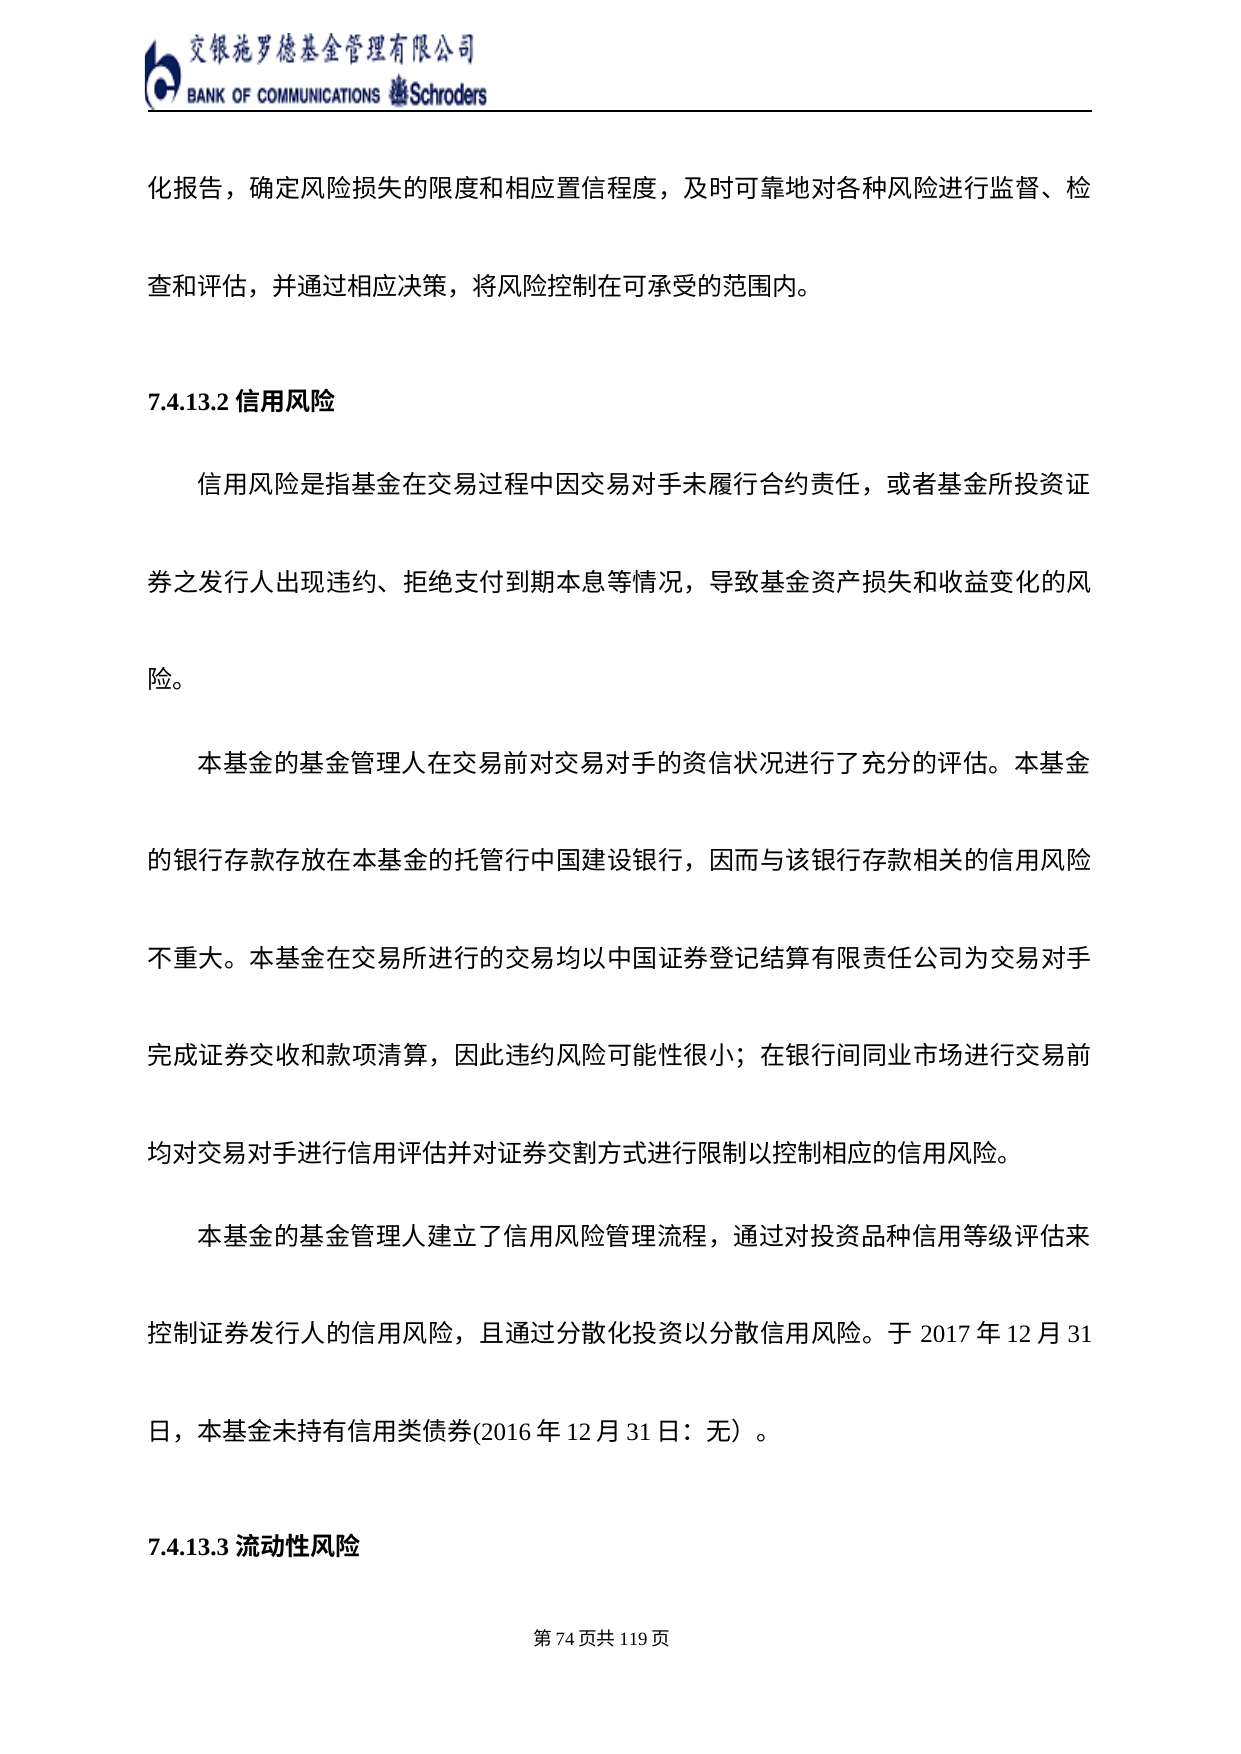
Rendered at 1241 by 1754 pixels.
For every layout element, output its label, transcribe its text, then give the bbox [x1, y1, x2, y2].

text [148, 154, 1092, 317]
text 7.4.13.2 信用风险 [148, 367, 1092, 432]
text 信用风险是指基金在交易过程中因交易对手未履行合约责任，或者基金所投资证券之发行人出现违约、拒绝支付到期本息等情况，导致基金资产损失和收益变化的风险。 [148, 451, 1092, 711]
text 本基金的基金管理人在交易前对交易对手的资信状况进行了充分的评估。本基金的银行存款存放在本基金的托管行中国建设银行，因而与该银行存款相关的信用风险不重大。本基金在交易所进行的交易均以中国证券登记结算有限责任公司为交易对手完成证券交收和款项清算，因此违约风险可能性很小；在银行间同业市场进行交易前均对交易对手进行信用评估并对证券交割方式进行限制以控制相应的信用风险。 [148, 729, 1092, 1184]
text 7.4.13.3 流动性风险 [148, 1512, 1092, 1577]
text 本基金的基金管理人建立了信用风险管理流程，通过对投资品种信用等级评估来控制证券发行人的信用风险，且通过分散化投资以分散信用风险。于2017年12月31日，本基金未持有信用类债券(2016年12月31日：无）。 [148, 1202, 1092, 1462]
picture [144, 33, 487, 110]
